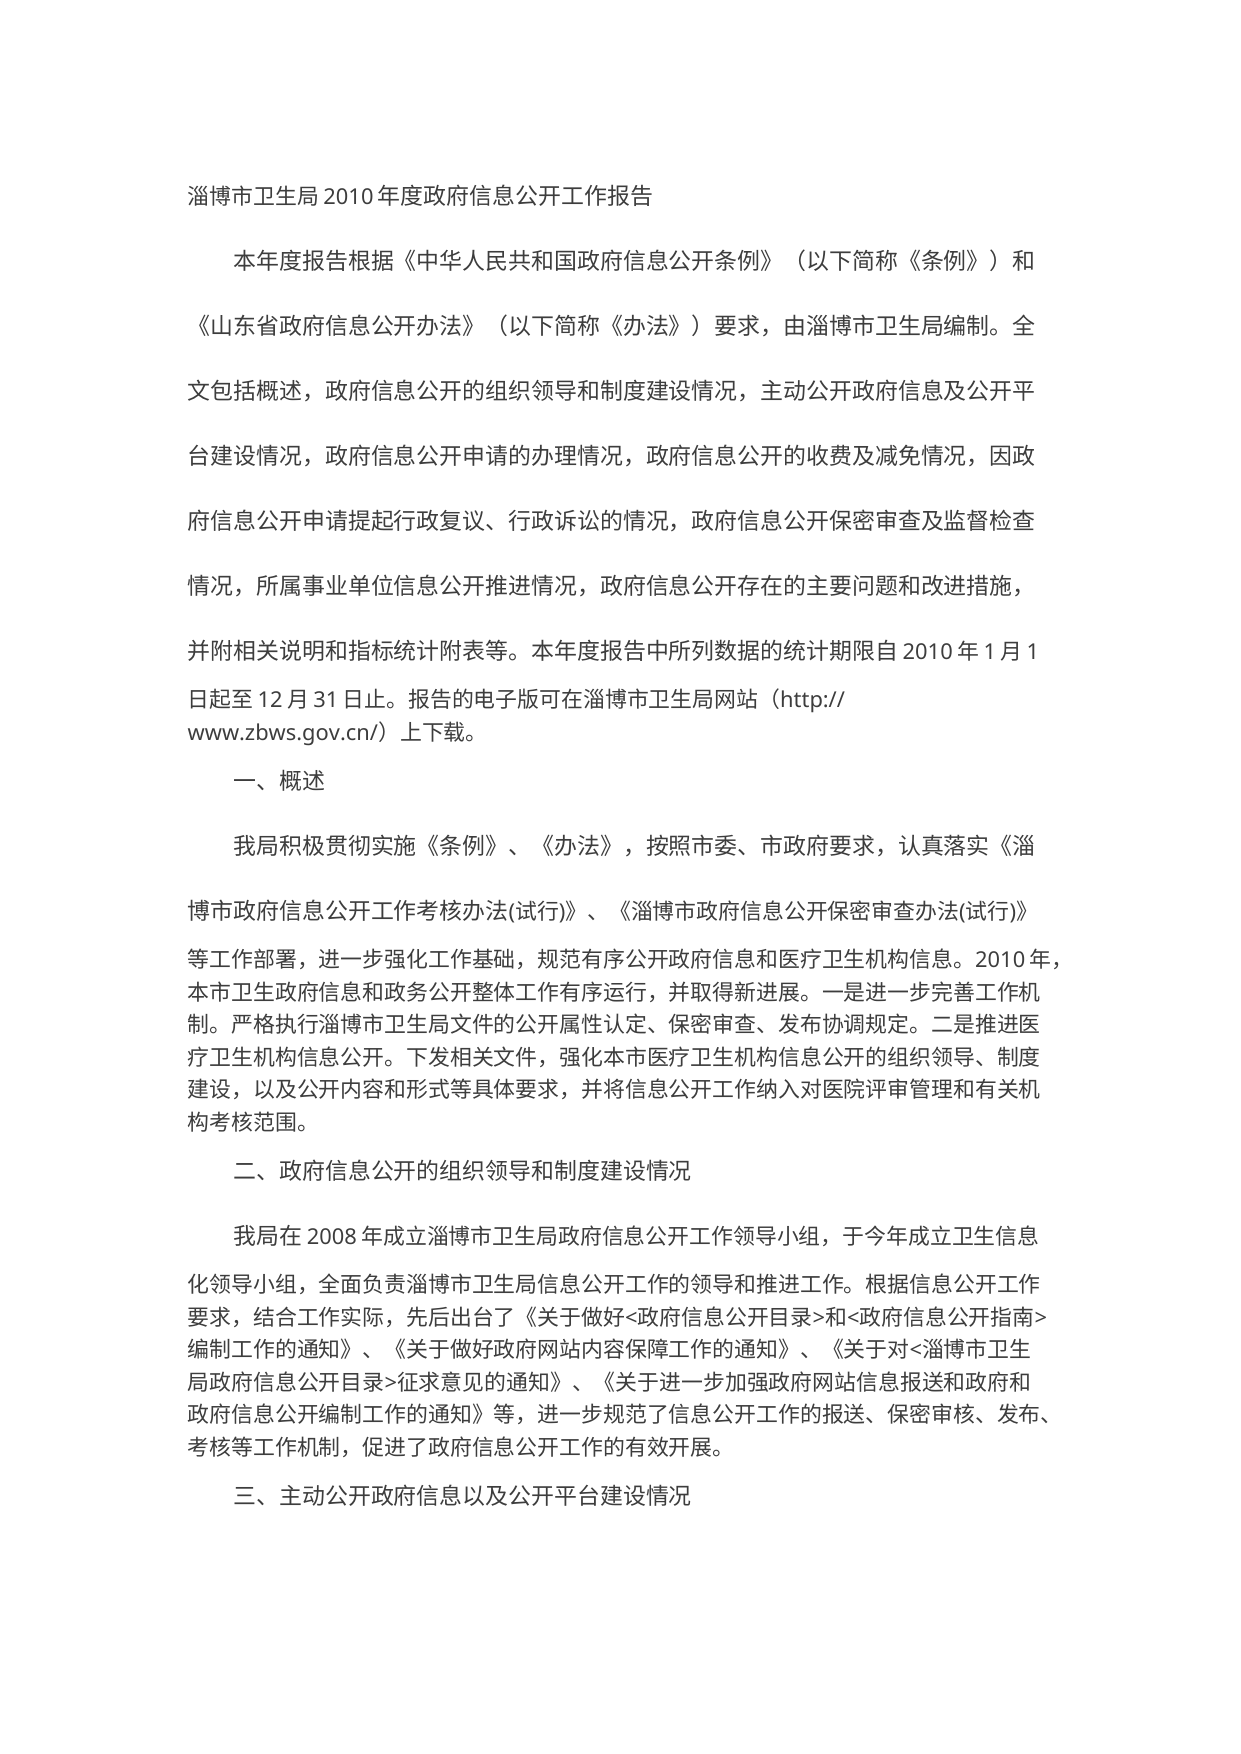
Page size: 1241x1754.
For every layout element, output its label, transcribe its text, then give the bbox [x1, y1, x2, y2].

text 我局积极贯彻实施《条例》、《办法》，按照市委、市政府要求，认真落实《淄博市政府信息公开工作考核办法(试行)》、《淄博市政府信息公开保密审查办法(试行)》等工作部署，进一步强化工作基础，规范有序公开政府信息和医疗卫生机构信息。2010年，本市卫生政府信息和政务公开整体工作有序运行，并取得新进展。一是进一步完善工作机制。严格执行淄博市卫生局文件的公开属性认定、保密审查、发布协调规定。二是推进医疗卫生机构信息公开。下发相关文件，强化本市医疗卫生机构信息公开的组织领导、制度建设，以及公开内容和形式等具体要求，并将信息公开工作纳入对医院评审管理和有关机构考核范围。 [187, 812, 1053, 1137]
text 本年度报告根据《中华人民共和国政府信息公开条例》（以下简称《条例》）和《山东省政府信息公开办法》（以下简称《办法》）要求，由淄博市卫生局编制。全文包括概述，政府信息公开的组织领导和制度建设情况，主动公开政府信息及公开平台建设情况，政府信息公开申请的办理情况，政府信息公开的收费及减免情况，因政府信息公开申请提起行政复议、行政诉讼的情况，政府信息公开保密审查及监督检查情况，所属事业单位信息公开推进情况，政府信息公开存在的主要问题和改进措施，并附相关说明和指标统计附表等。本年度报告中所列数据的统计期限自2010年1月1日起至12月31日止。报告的电子版可在淄博市卫生局网站（http://www.zbws.gov.cn/）上下载。 [187, 227, 1053, 747]
text 我局在2008年成立淄博市卫生局政府信息公开工作领导小组，于今年成立卫生信息化领导小组，全面负责淄博市卫生局信息公开工作的领导和推进工作。根据信息公开工作要求，结合工作实际，先后出台了《关于做好<政府信息公开目录>和<政府信息公开指南>编制工作的通知》、《关于做好政府网站内容保障工作的通知》、《关于对<淄博市卫生局政府信息公开目录>征求意见的通知》、《关于进一步加强政府网站信息报送和政府和政府信息公开编制工作的通知》等，进一步规范了信息公开工作的报送、保密审核、发布、考核等工作机制，促进了政府信息公开工作的有效开展。 [187, 1202, 1053, 1462]
text 三、主动公开政府信息以及公开平台建设情况 [187, 1462, 1053, 1527]
text 淄博市卫生局2010年度政府信息公开工作报告 [187, 162, 1053, 227]
text 一、概述 [187, 747, 1053, 812]
text 二、政府信息公开的组织领导和制度建设情况 [187, 1137, 1053, 1202]
